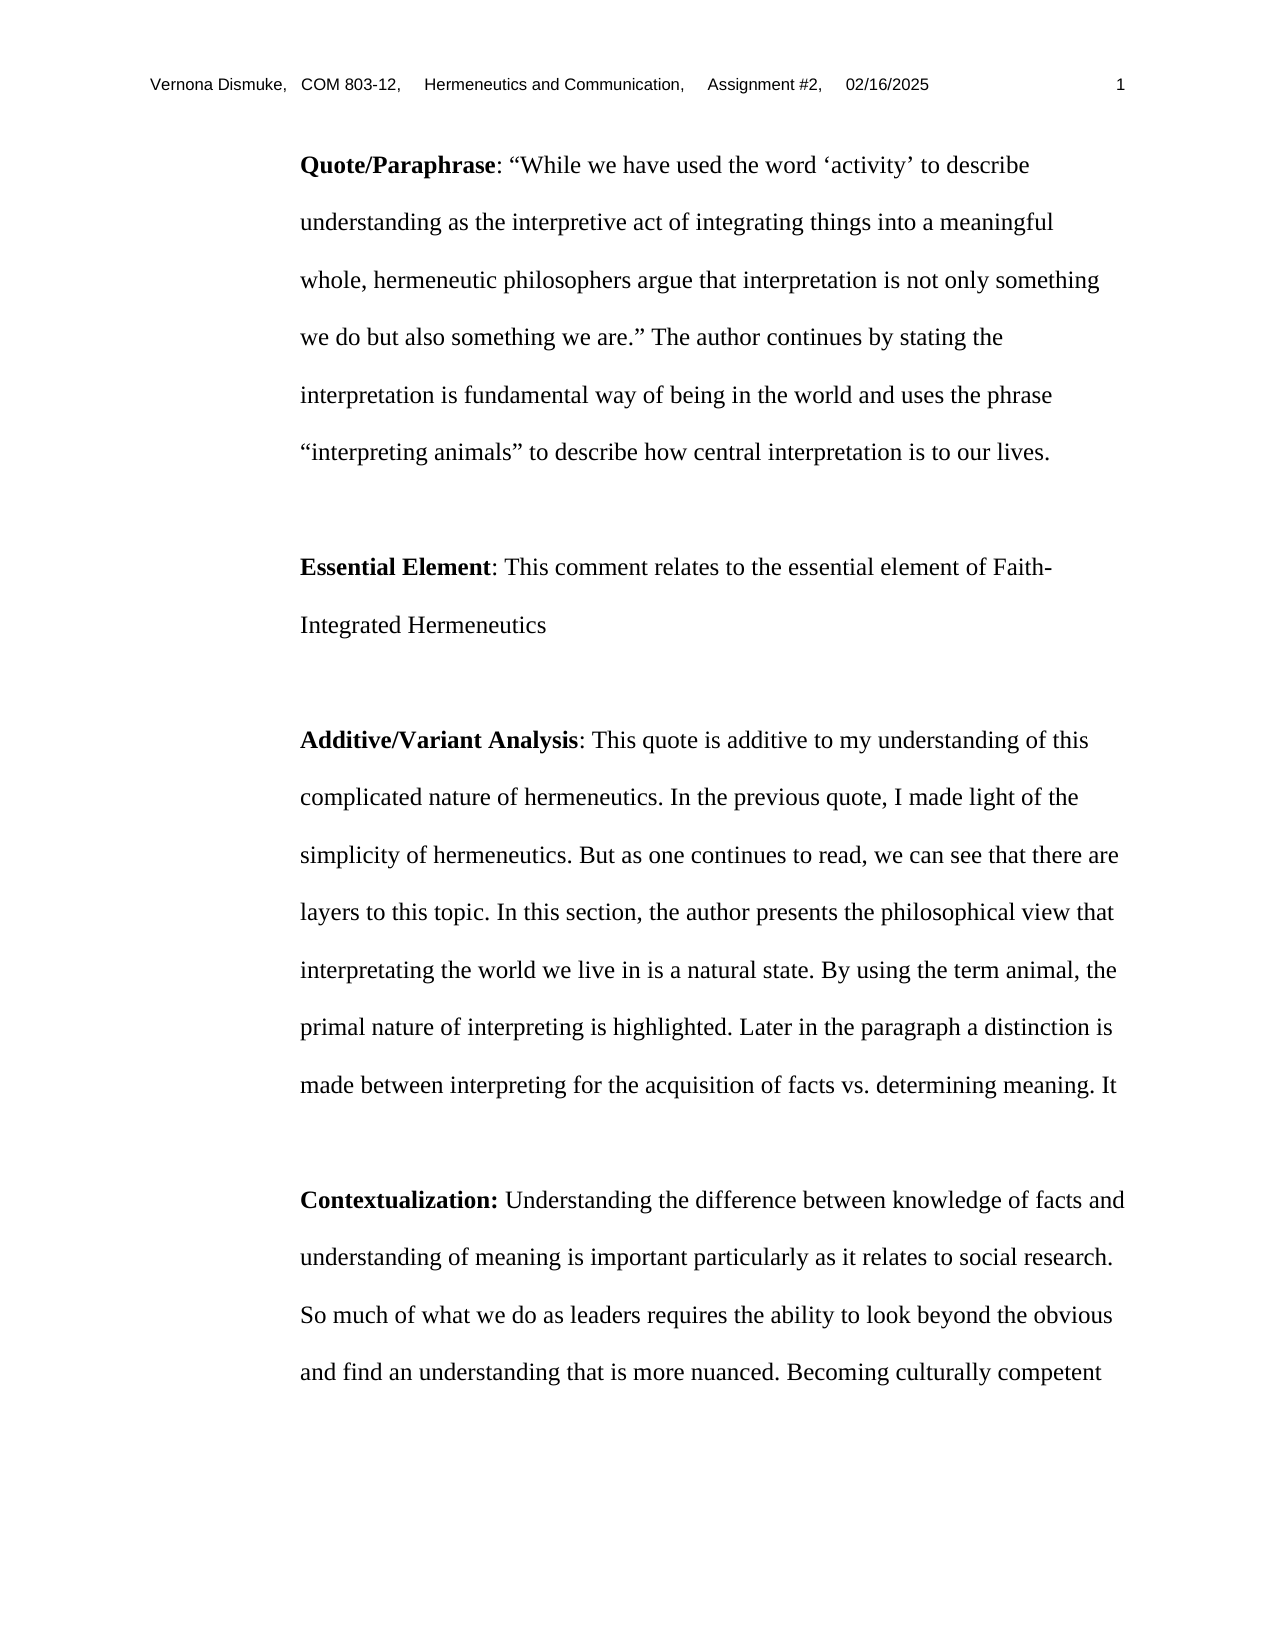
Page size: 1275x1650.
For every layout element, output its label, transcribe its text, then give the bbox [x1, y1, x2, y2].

text Essential Element: This comment relates to the essential element of Faith-Integrated Hermeneutics [300, 552, 1125, 639]
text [300, 1185, 1125, 1386]
text Additive/Variant Analysis: This quote is additive to my understanding of this complicated nature of hermeneutics. In the previous quote, I made light of the simplicity of hermeneutics. But as one continues to read, we can see that there are layers to this topic. In this section, the author presents the philosophical view that interpretating the world we live in is a natural state. By using the term animal, the primal nature of interpreting is highlighted. Later in the paragraph a distinction is made between interpreting for the acquisition of facts vs. determining meaning. It [300, 725, 1125, 1099]
text Quote/Paraphrase: “While we have used the word ‘activity’ to describe understanding as the interpretive act of integrating things into a meaningful whole, hermeneutic philosophers argue that interpretation is not only something we do but also something we are.” The author continues by stating the interpretation is fundamental way of being in the world and uses the phrase “interpreting animals” to describe how central interpretation is to our lives. [300, 150, 1125, 466]
